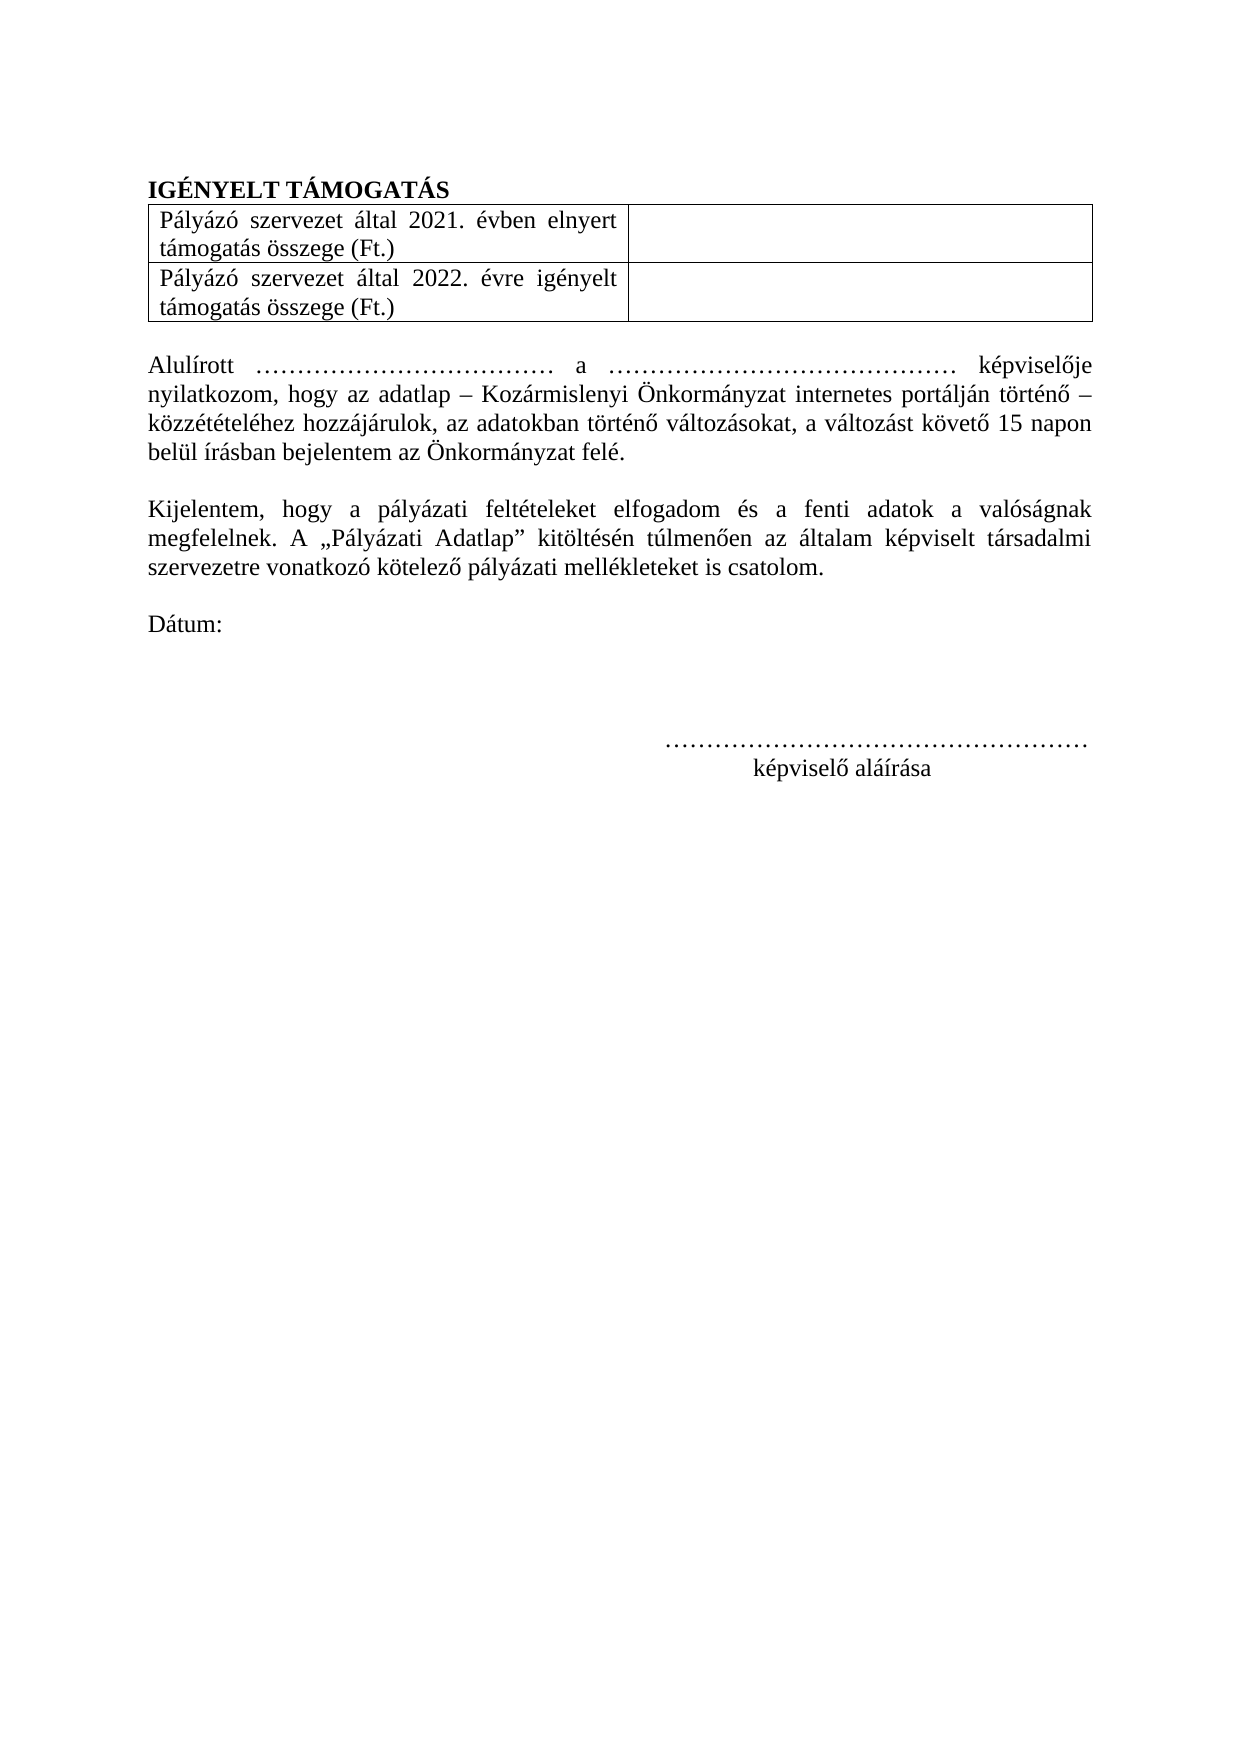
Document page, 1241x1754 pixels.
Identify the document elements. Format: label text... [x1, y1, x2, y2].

table_cell Pályázó szervezet által 2022. évre igényelt támogatás összege (Ft.) [149, 263, 628, 321]
text Dátum: [148, 609, 1093, 638]
table_cell [629, 263, 1092, 321]
text képviselő aláírása [443, 753, 1093, 782]
text Alulírott ……………………………… a …………………………………… képviselője nyilatkozom, hogy az adatlap – Kozármislenyi Önkormányzat internetes portálján történő – közzétételéhez hozzájárulok, az adatokban történő változásokat, a változást követő 15 napon belül írásban bejelentem az Önkormányzat felé. [148, 351, 1093, 466]
text …………………………………………… [148, 724, 1093, 753]
text IGÉNYELT TÁMOGATÁS [148, 175, 1093, 204]
table_header Pályázó szervezet által 2021. évben elnyert támogatás összege (Ft.) [149, 205, 628, 262]
table_header [629, 205, 1092, 262]
text Kijelentem, hogy a pályázati feltételeket elfogadom és a fenti adatok a valóságnak megfelelnek. A „Pályázati Adatlap” kitöltésén túlmenően az általam képviselt társadalmi szervezetre vonatkozó kötelező pályázati mellékleteket is csatolom. [148, 494, 1093, 581]
